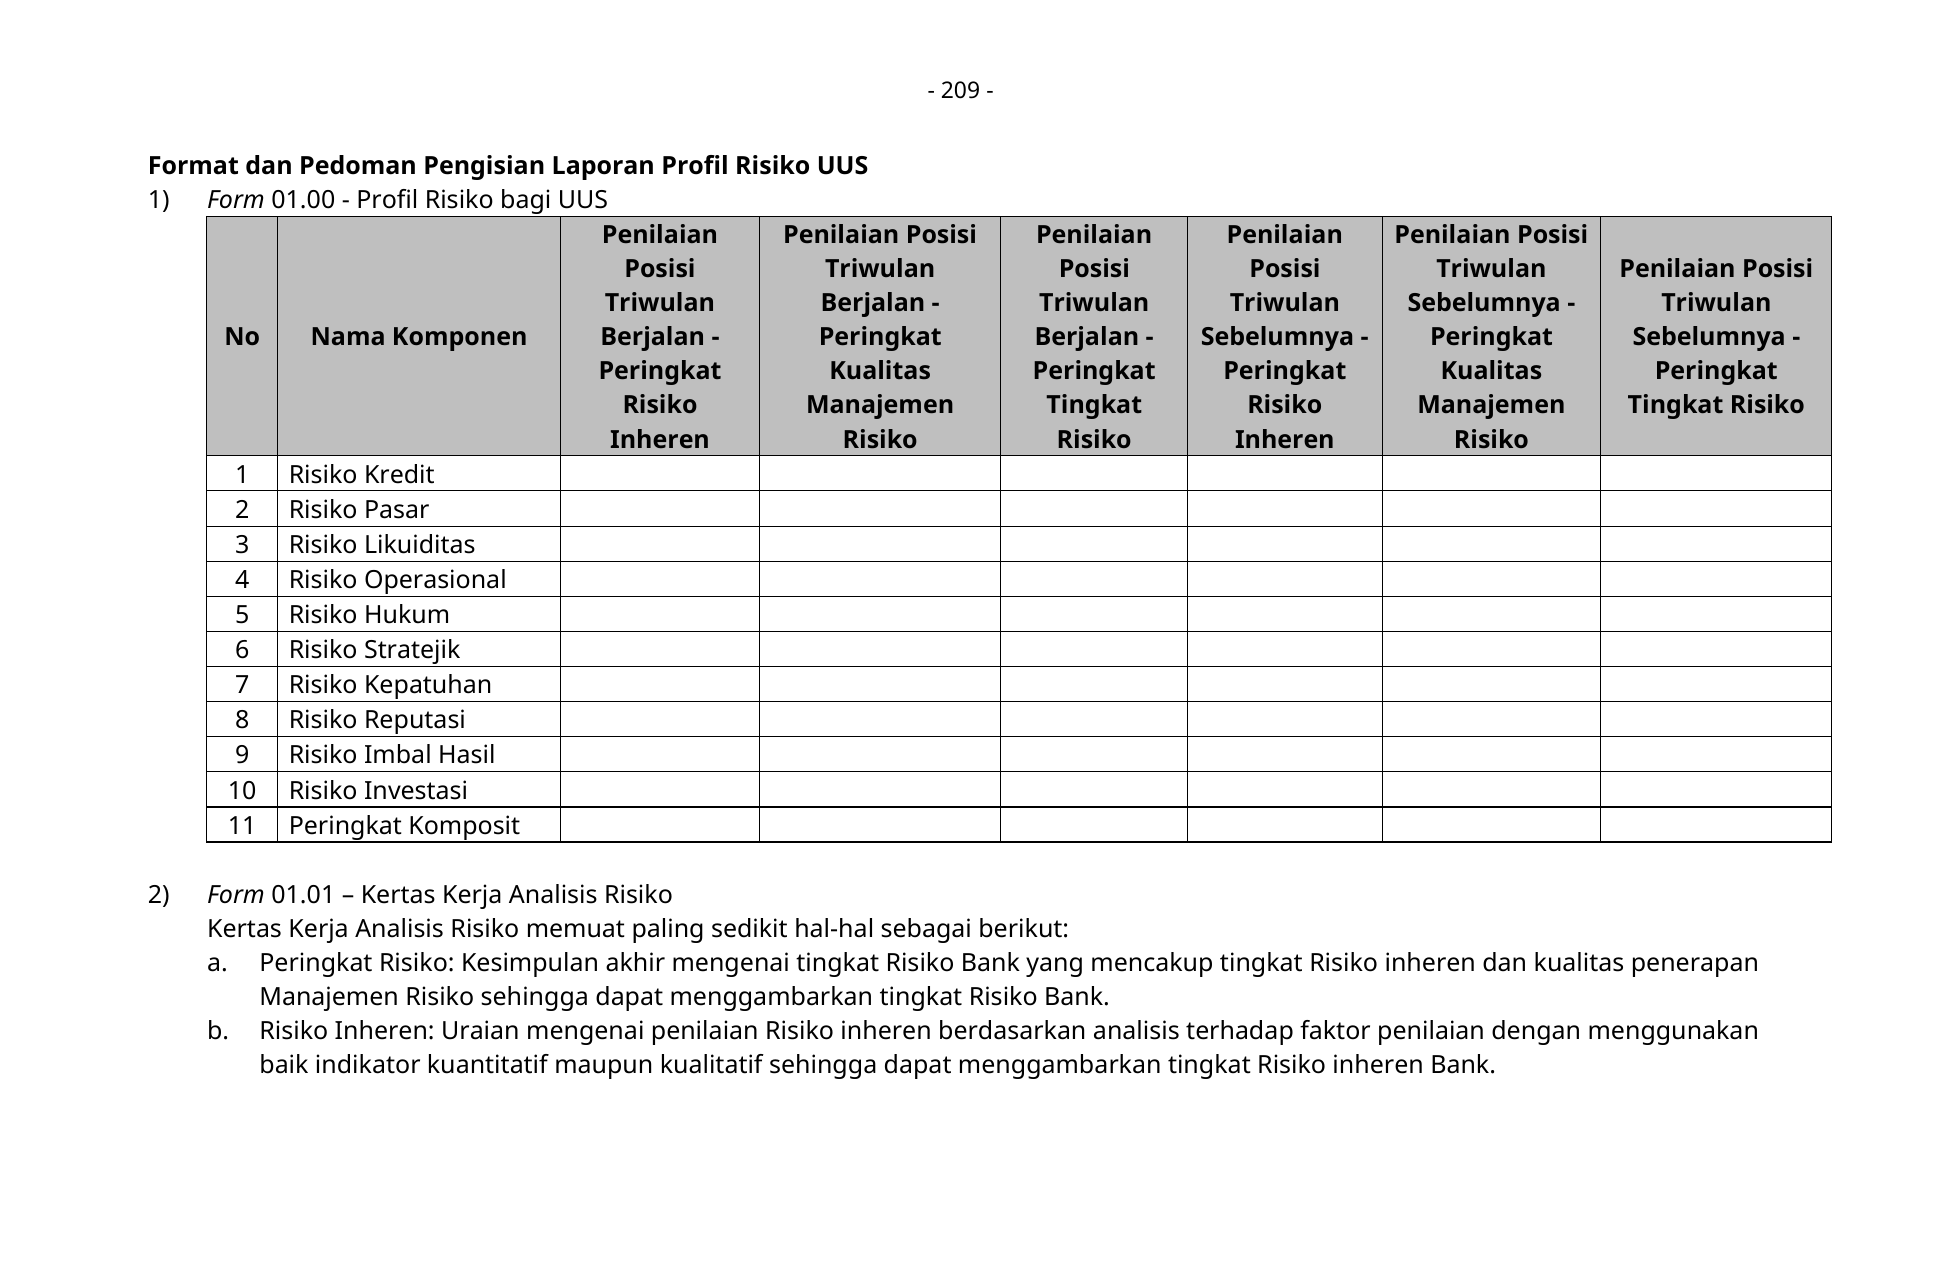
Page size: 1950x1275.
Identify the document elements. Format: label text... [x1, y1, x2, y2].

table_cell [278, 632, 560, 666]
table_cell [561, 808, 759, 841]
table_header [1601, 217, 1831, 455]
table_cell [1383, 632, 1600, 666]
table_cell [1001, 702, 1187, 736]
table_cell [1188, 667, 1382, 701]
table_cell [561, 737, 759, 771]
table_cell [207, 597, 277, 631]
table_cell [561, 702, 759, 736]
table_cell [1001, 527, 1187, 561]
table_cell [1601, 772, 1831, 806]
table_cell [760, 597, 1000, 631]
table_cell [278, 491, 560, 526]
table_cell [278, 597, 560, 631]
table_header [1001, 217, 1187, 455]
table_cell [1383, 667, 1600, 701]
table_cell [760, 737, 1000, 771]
list Risiko Inheren: Uraian mengenai penilaian Risiko inheren berdasarkan analisis terhadap faktor penilaian dengan menggunakan baik indikator kuantitatif maupun kualitatif sehingga dapat menggambarkan tingkat Risiko inheren Bank. [207, 1013, 1773, 1081]
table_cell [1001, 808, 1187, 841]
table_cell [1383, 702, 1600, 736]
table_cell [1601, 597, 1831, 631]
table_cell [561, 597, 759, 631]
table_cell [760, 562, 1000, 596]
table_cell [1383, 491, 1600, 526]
list Peringkat Risiko: Kesimpulan akhir mengenai tingkat Risiko Bank yang mencakup tingkat Risiko inheren dan kualitas penerapan Manajemen Risiko sehingga dapat menggambarkan tingkat Risiko Bank. [207, 945, 1773, 1013]
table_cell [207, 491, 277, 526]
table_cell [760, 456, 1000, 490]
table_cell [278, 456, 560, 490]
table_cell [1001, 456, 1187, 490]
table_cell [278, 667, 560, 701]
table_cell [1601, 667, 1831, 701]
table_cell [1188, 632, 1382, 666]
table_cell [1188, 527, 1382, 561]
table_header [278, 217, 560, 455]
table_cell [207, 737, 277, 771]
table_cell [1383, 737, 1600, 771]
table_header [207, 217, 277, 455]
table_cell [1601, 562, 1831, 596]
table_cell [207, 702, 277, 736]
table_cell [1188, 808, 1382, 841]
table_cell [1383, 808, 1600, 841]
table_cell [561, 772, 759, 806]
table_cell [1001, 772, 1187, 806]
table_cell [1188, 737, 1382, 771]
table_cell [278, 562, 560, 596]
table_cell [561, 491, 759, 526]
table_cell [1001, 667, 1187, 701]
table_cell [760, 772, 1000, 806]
text Format dan Pedoman Pengisian Laporan Profil Risiko UUS [148, 148, 1773, 182]
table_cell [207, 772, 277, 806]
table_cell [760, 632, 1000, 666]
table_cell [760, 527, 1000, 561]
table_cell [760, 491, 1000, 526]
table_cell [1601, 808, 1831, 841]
list Form 01.01 – Kertas Kerja Analisis Risiko [148, 877, 1773, 911]
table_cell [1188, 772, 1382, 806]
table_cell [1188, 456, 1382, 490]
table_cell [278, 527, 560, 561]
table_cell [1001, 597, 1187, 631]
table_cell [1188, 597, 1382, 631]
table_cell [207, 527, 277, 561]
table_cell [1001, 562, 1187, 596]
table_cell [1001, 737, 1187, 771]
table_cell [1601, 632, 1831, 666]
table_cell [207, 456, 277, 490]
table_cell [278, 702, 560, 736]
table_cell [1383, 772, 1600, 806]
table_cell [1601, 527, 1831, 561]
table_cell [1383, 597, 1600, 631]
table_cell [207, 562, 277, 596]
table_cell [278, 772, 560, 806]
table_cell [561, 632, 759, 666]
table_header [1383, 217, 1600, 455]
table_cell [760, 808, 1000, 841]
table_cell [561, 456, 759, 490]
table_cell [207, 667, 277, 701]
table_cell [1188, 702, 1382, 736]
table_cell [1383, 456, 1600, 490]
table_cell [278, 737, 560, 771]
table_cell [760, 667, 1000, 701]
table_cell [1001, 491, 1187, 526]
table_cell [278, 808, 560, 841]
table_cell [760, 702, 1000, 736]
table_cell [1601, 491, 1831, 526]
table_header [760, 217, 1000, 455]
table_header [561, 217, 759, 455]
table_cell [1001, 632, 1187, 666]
list Kertas Kerja Analisis Risiko memuat paling sedikit hal-hal sebagai berikut: [207, 911, 1773, 945]
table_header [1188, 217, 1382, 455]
list Form 01.00 - Profil Risiko bagi UUS [148, 182, 1773, 216]
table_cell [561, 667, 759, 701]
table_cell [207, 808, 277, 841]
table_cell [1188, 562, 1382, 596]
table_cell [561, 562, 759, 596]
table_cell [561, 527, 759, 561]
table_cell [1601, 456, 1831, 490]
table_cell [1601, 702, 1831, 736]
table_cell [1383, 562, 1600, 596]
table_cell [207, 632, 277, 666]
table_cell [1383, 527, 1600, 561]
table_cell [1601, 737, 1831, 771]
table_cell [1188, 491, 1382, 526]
